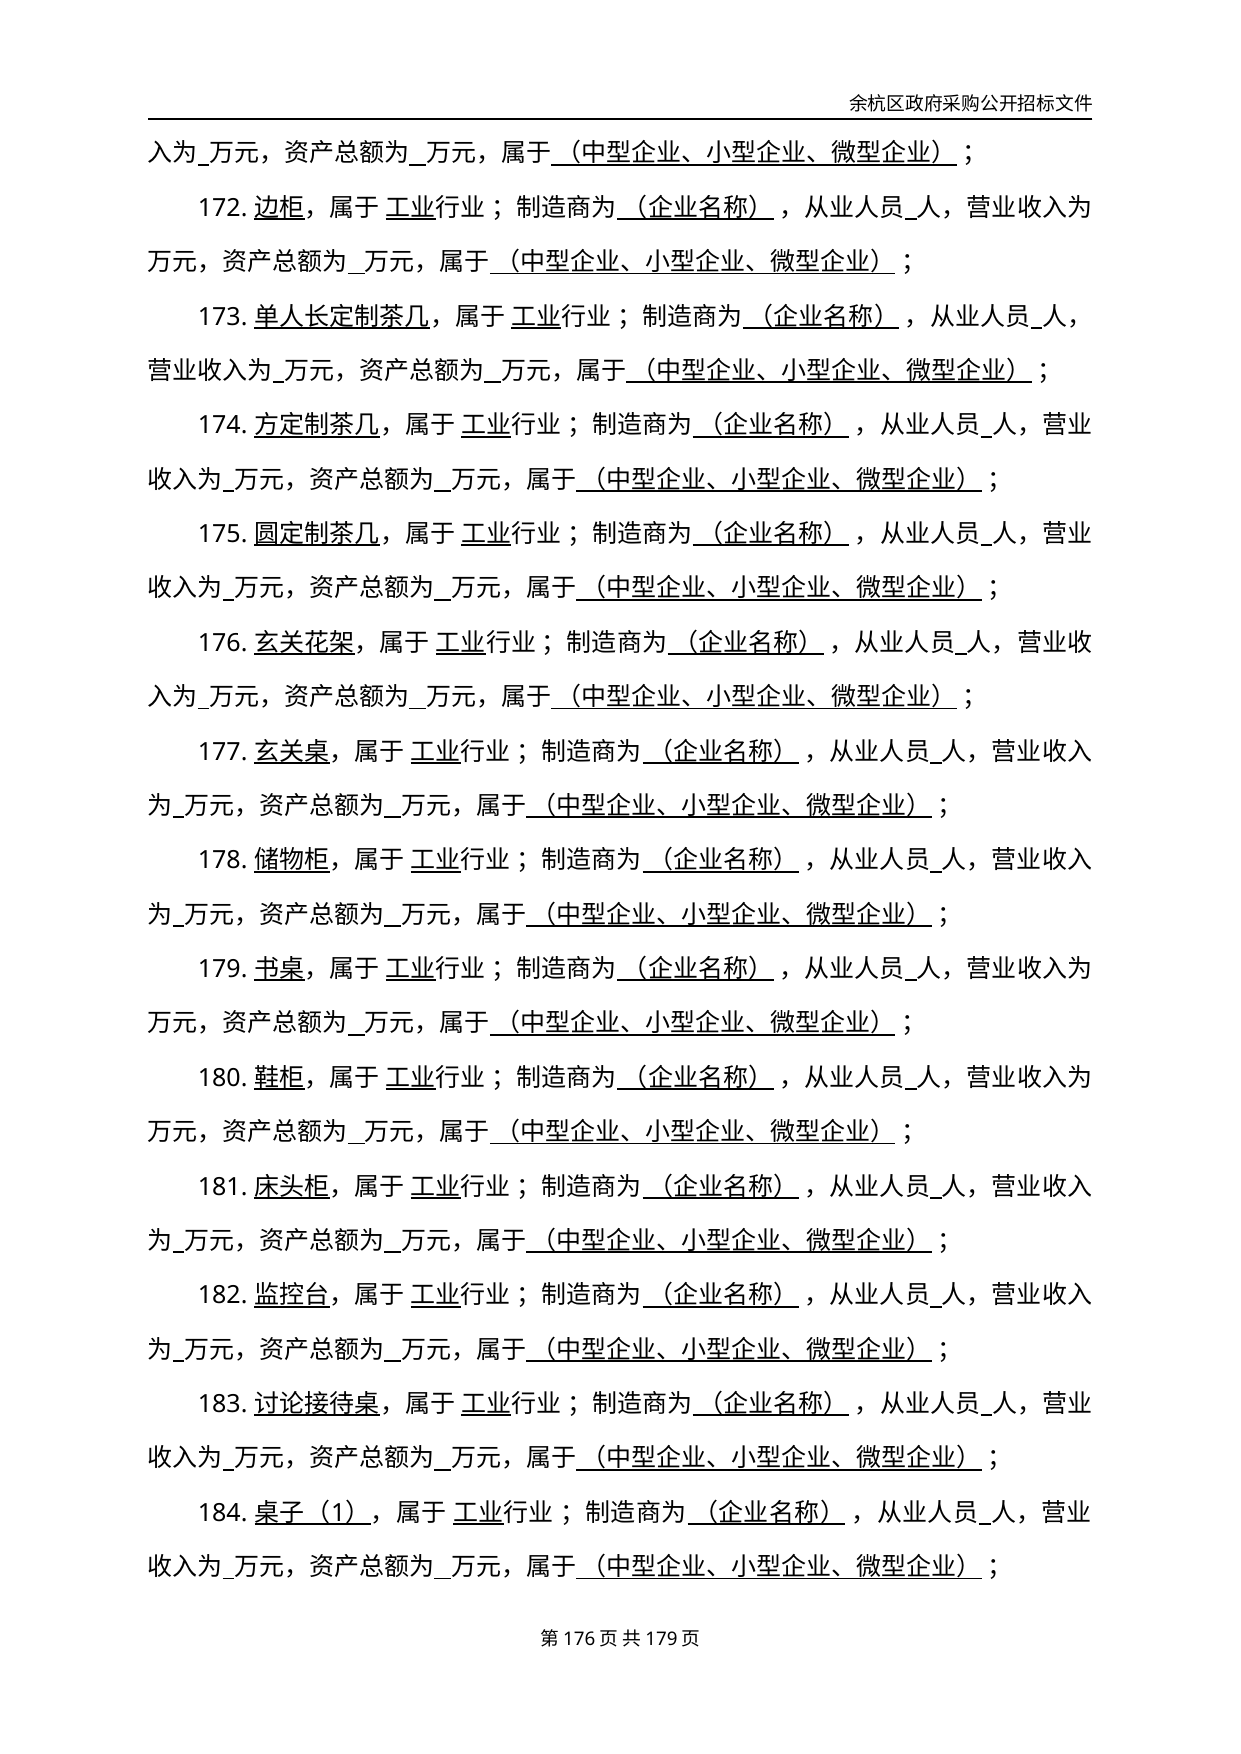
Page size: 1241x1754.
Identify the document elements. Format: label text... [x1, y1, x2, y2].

text 184. 桌子（1），属于 工业行业 ；制造商为 （企业名称） ，从业人员 人，营业收入为 万元，资产总额为 万元，属于 （中型企业、小型企业、微型企业） ； [148, 1492, 1092, 1583]
text 174. 方定制茶几，属于 工业行业 ；制造商为 （企业名称） ，从业人员 人，营业收入为 万元，资产总额为 万元，属于 （中型企业、小型企业、微型企业） ； [148, 405, 1092, 495]
text 177. 玄关桌，属于 工业行业 ；制造商为 （企业名称） ，从业人员 人，营业收入为 万元，资产总额为 万元，属于 （中型企业、小型企业、微型企业） ； [148, 731, 1092, 822]
text 182. 监控台，属于 工业行业 ；制造商为 （企业名称） ，从业人员 人，营业收入为 万元，资产总额为 万元，属于 （中型企业、小型企业、微型企业） ； [148, 1275, 1092, 1365]
text 173. 单人长定制茶几，属于 工业行业 ；制造商为 （企业名称） ，从业人员 人，营业收入为 万元，资产总额为 万元，属于 （中型企业、小型企业、微型企业） ； [148, 296, 1092, 387]
text 181. 床头柜，属于 工业行业 ；制造商为 （企业名称） ，从业人员 人，营业收入为 万元，资产总额为 万元，属于 （中型企业、小型企业、微型企业） ； [148, 1166, 1092, 1257]
text 180. 鞋柜，属于 工业行业 ；制造商为 （企业名称） ，从业人员 人，营业收入为 万元，资产总额为 万元，属于 （中型企业、小型企业、微型企业） ； [148, 1057, 1092, 1148]
text 175. 圆定制茶几，属于 工业行业 ；制造商为 （企业名称） ，从业人员 人，营业收入为 万元，资产总额为 万元，属于 （中型企业、小型企业、微型企业） ； [148, 513, 1092, 604]
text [148, 133, 1092, 169]
text 183. 讨论接待桌，属于 工业行业 ；制造商为 （企业名称） ，从业人员 人，营业收入为 万元，资产总额为 万元，属于 （中型企业、小型企业、微型企业） ； [148, 1383, 1092, 1474]
text 172. 边柜，属于 工业行业 ；制造商为 （企业名称） ，从业人员 人，营业收入为 万元，资产总额为 万元，属于 （中型企业、小型企业、微型企业） ； [148, 187, 1092, 278]
text 176. 玄关花架，属于 工业行业 ；制造商为 （企业名称） ，从业人员 人，营业收入为 万元，资产总额为 万元，属于 （中型企业、小型企业、微型企业） ； [148, 622, 1092, 713]
text 179. 书桌，属于 工业行业 ；制造商为 （企业名称） ，从业人员 人，营业收入为 万元，资产总额为 万元，属于 （中型企业、小型企业、微型企业） ； [148, 948, 1092, 1039]
text 178. 储物柜，属于 工业行业 ；制造商为 （企业名称） ，从业人员 人，营业收入为 万元，资产总额为 万元，属于 （中型企业、小型企业、微型企业） ； [148, 840, 1092, 930]
